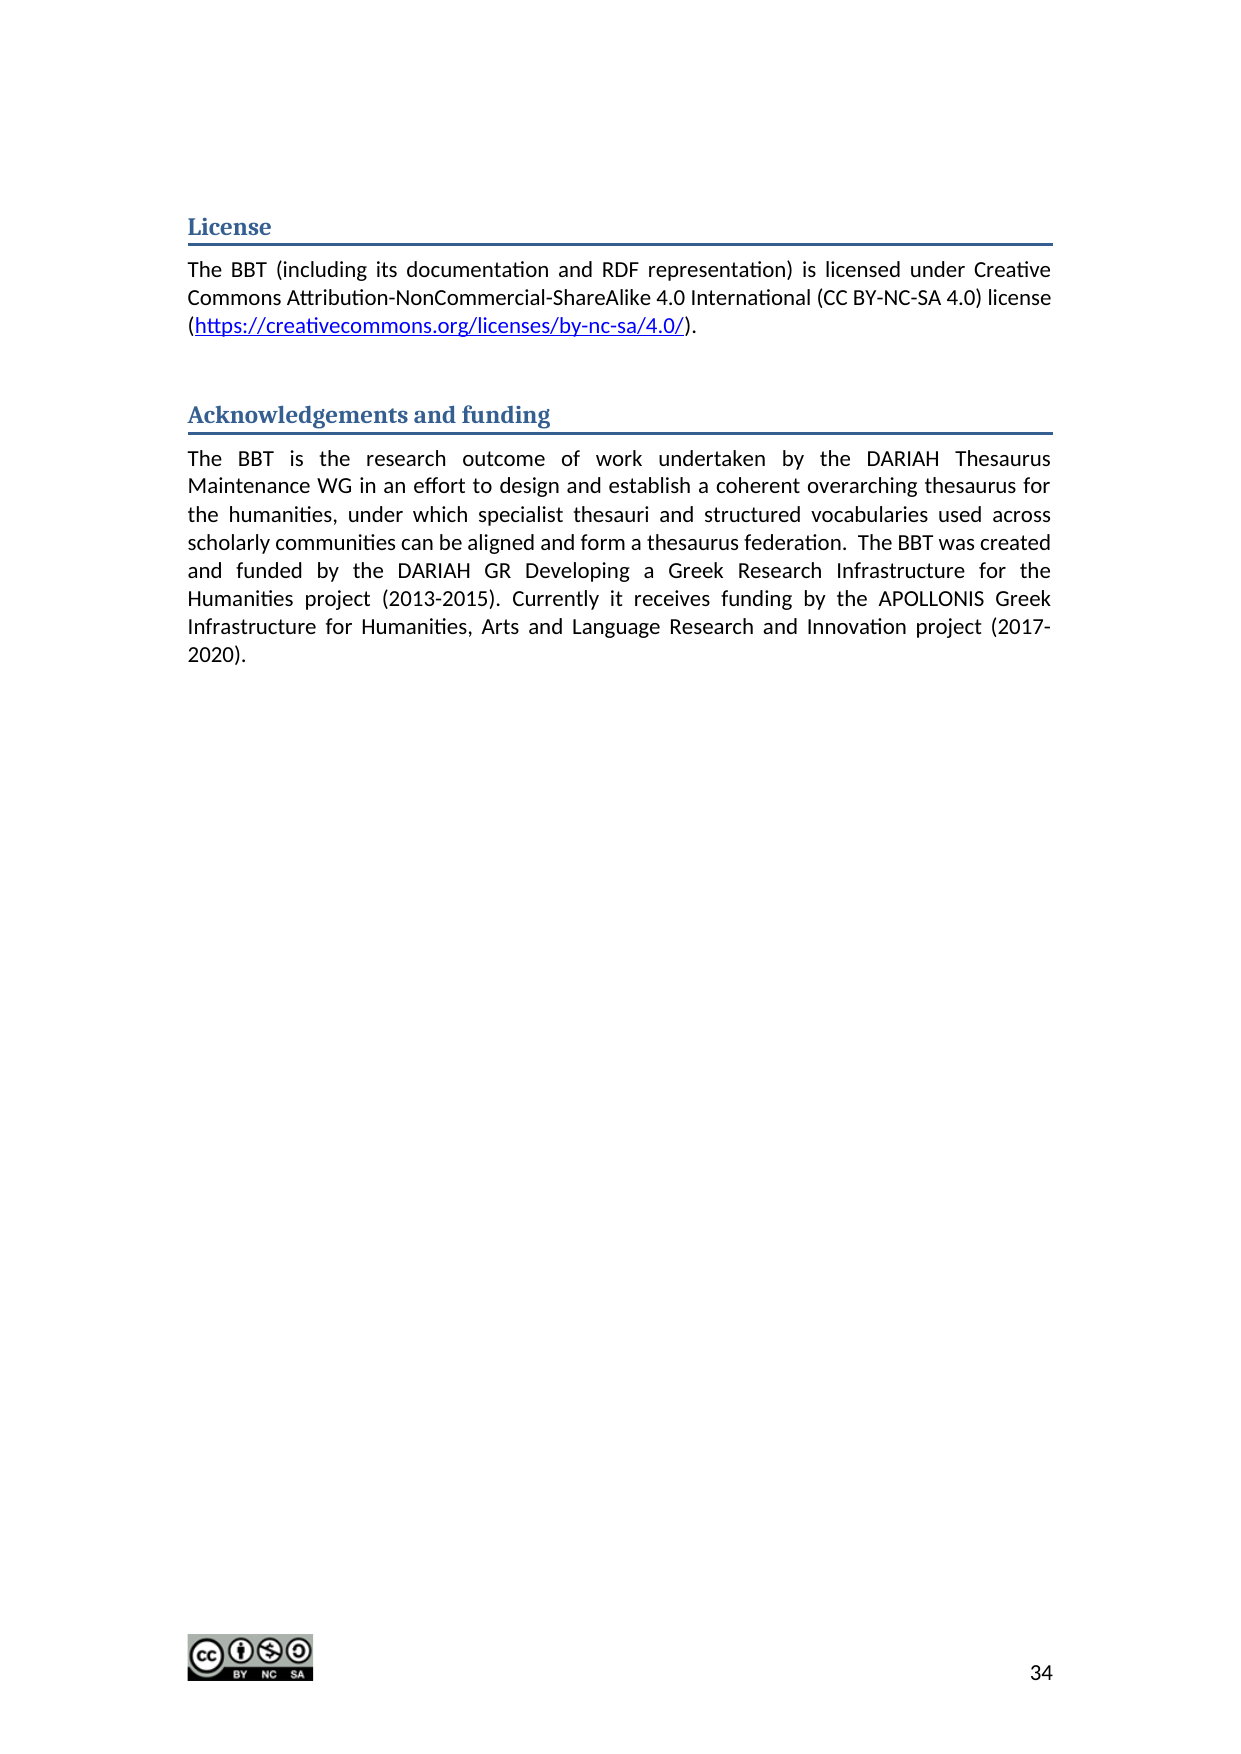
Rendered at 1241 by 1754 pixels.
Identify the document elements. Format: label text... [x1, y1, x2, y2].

subtitle License [187, 212, 1053, 246]
subtitle Acknowledgements and funding [187, 401, 1053, 435]
text The BBT is the research outcome of work undertaken by the DARIAH Thesaurus Maintenance WG in an effort to design and establish a coherent overarching thesaurus for the humanities, under which specialist thesauri and structured vocabularies used across scholarly communities can be aligned and form a thesaurus federation. The BBT was created and funded by the DARIAH GR Developing a Greek Research Infrastructure for the Humanities project (2013-2015). Currently it receives funding by the APOLLONIS Greek Infrastructure for Humanities, Arts and Language Research and Innovation project (2017-2020). [187, 444, 1053, 668]
picture [187, 1634, 314, 1681]
text The BBT (including its documentation and RDF representation) is licensed under Creative Commons Attribution-NonCommercial-ShareAlike 4.0 International (CC BY-NC-SA 4.0) license (https://creativecommons.org/licenses/by-nc-sa/4.0/). [187, 255, 1053, 339]
